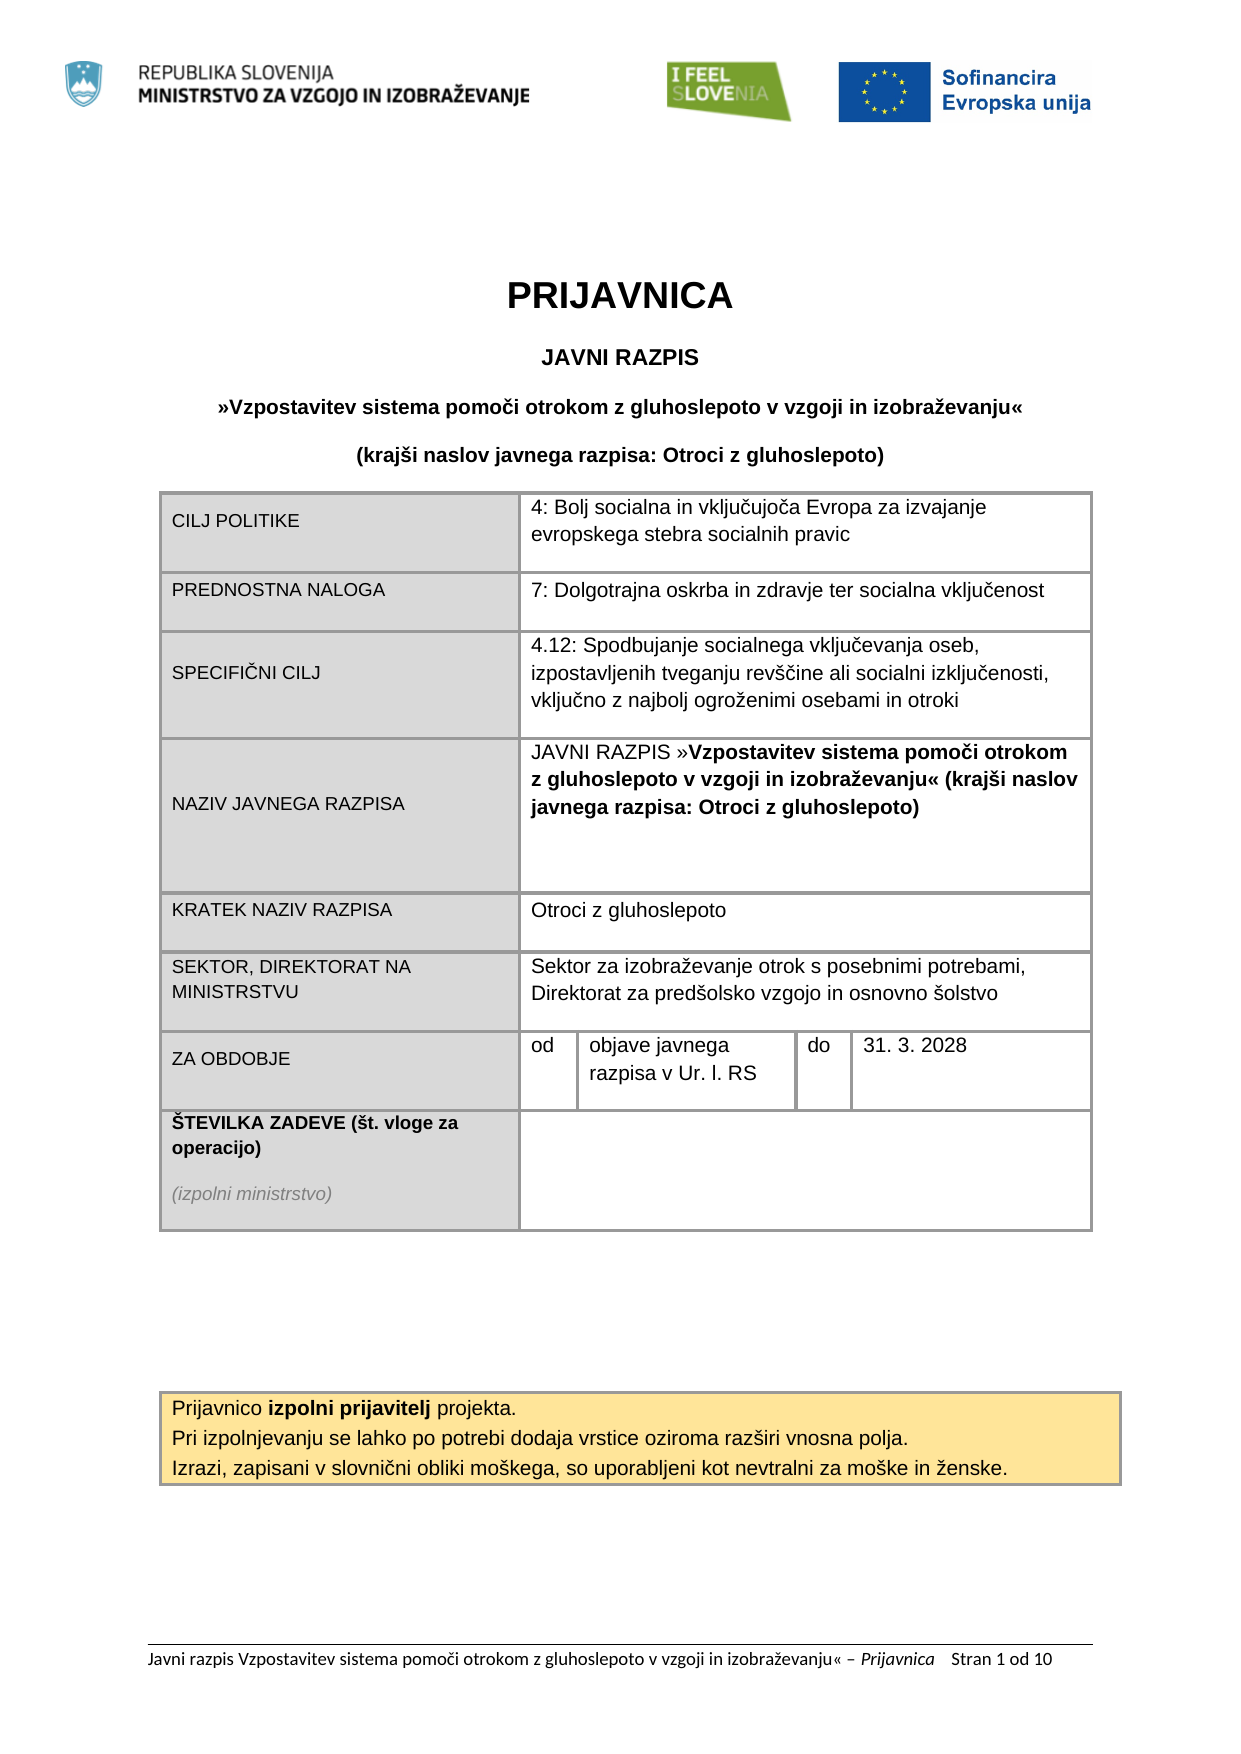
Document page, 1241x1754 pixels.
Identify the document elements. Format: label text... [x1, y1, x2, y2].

table_cell SEKTOR, DIREKTORAT NA MINISTRSTVU [162, 954, 518, 1030]
table_cell PREDNOSTNA NALOGA [162, 574, 518, 630]
picture [65, 61, 530, 107]
table_cell NAZIV JAVNEGA RAZPISA [162, 740, 518, 891]
table_cell JAVNI RAZPIS »Vzpostavitev sistema pomoči otrokom z gluhoslepoto v vzgoji in izobraževanju« (krajši naslov javnega razpisa: Otroci z gluhoslepoto) [521, 740, 1090, 891]
table_cell Sektor za izobraževanje otrok s posebnimi potrebami, Direktorat za predšolsko vzgojo in osnovno šolstvo [521, 954, 1090, 1030]
text (krajši naslov javnega razpisa: Otroci z gluhoslepoto) [148, 443, 1093, 467]
table_header 4: Bolj socialna in vključujoča Evropa za izvajanje evropskega stebra socialnih pravic [521, 495, 1090, 571]
picture [661, 57, 797, 125]
text JAVNI RAZPIS [148, 344, 1093, 370]
table_cell SPECIFIČNI CILJ [162, 633, 518, 737]
table_cell 4.12: Spodbujanje socialnega vključevanja oseb, izpostavljenih tveganju revščine ali socialni izključenosti, vključno z najbolj ogroženimi osebami in otroki [521, 633, 1090, 737]
table_header Prijavnico izpolni prijavitelj projekta. Pri izpolnjevanju se lahko po potrebi dodaja vrstice oziroma razširi vnosna polja. Izrazi, zapisani v slovnični obliki moškega, so uporabljeni kot nevtralni za moške in ženske. [162, 1394, 1119, 1483]
table_cell ZA OBDOBJE [162, 1033, 518, 1109]
table_cell [521, 1112, 1090, 1229]
table_cell 31. 3. 2028 [853, 1033, 1090, 1109]
text »Vzpostavitev sistema pomoči otrokom z gluhoslepoto v vzgoji in izobraževanju« [148, 395, 1093, 419]
table_cell Otroci z gluhoslepoto [521, 895, 1090, 950]
table_cell do [798, 1033, 850, 1109]
table_cell ŠTEVILKA ZADEVE (št. vloge za operacijo) (izpolni ministrstvo) [162, 1112, 518, 1229]
table_cell od [521, 1033, 576, 1109]
table_header CILJ POLITIKE [162, 495, 518, 571]
text PRIJAVNICA [148, 273, 1093, 316]
table_cell objave javnega razpisa v Ur. l. RS [579, 1033, 794, 1109]
picture [835, 60, 1093, 123]
table_cell 7: Dolgotrajna oskrba in zdravje ter socialna vključenost [521, 574, 1090, 630]
table_cell KRATEK NAZIV RAZPISA [162, 895, 518, 950]
